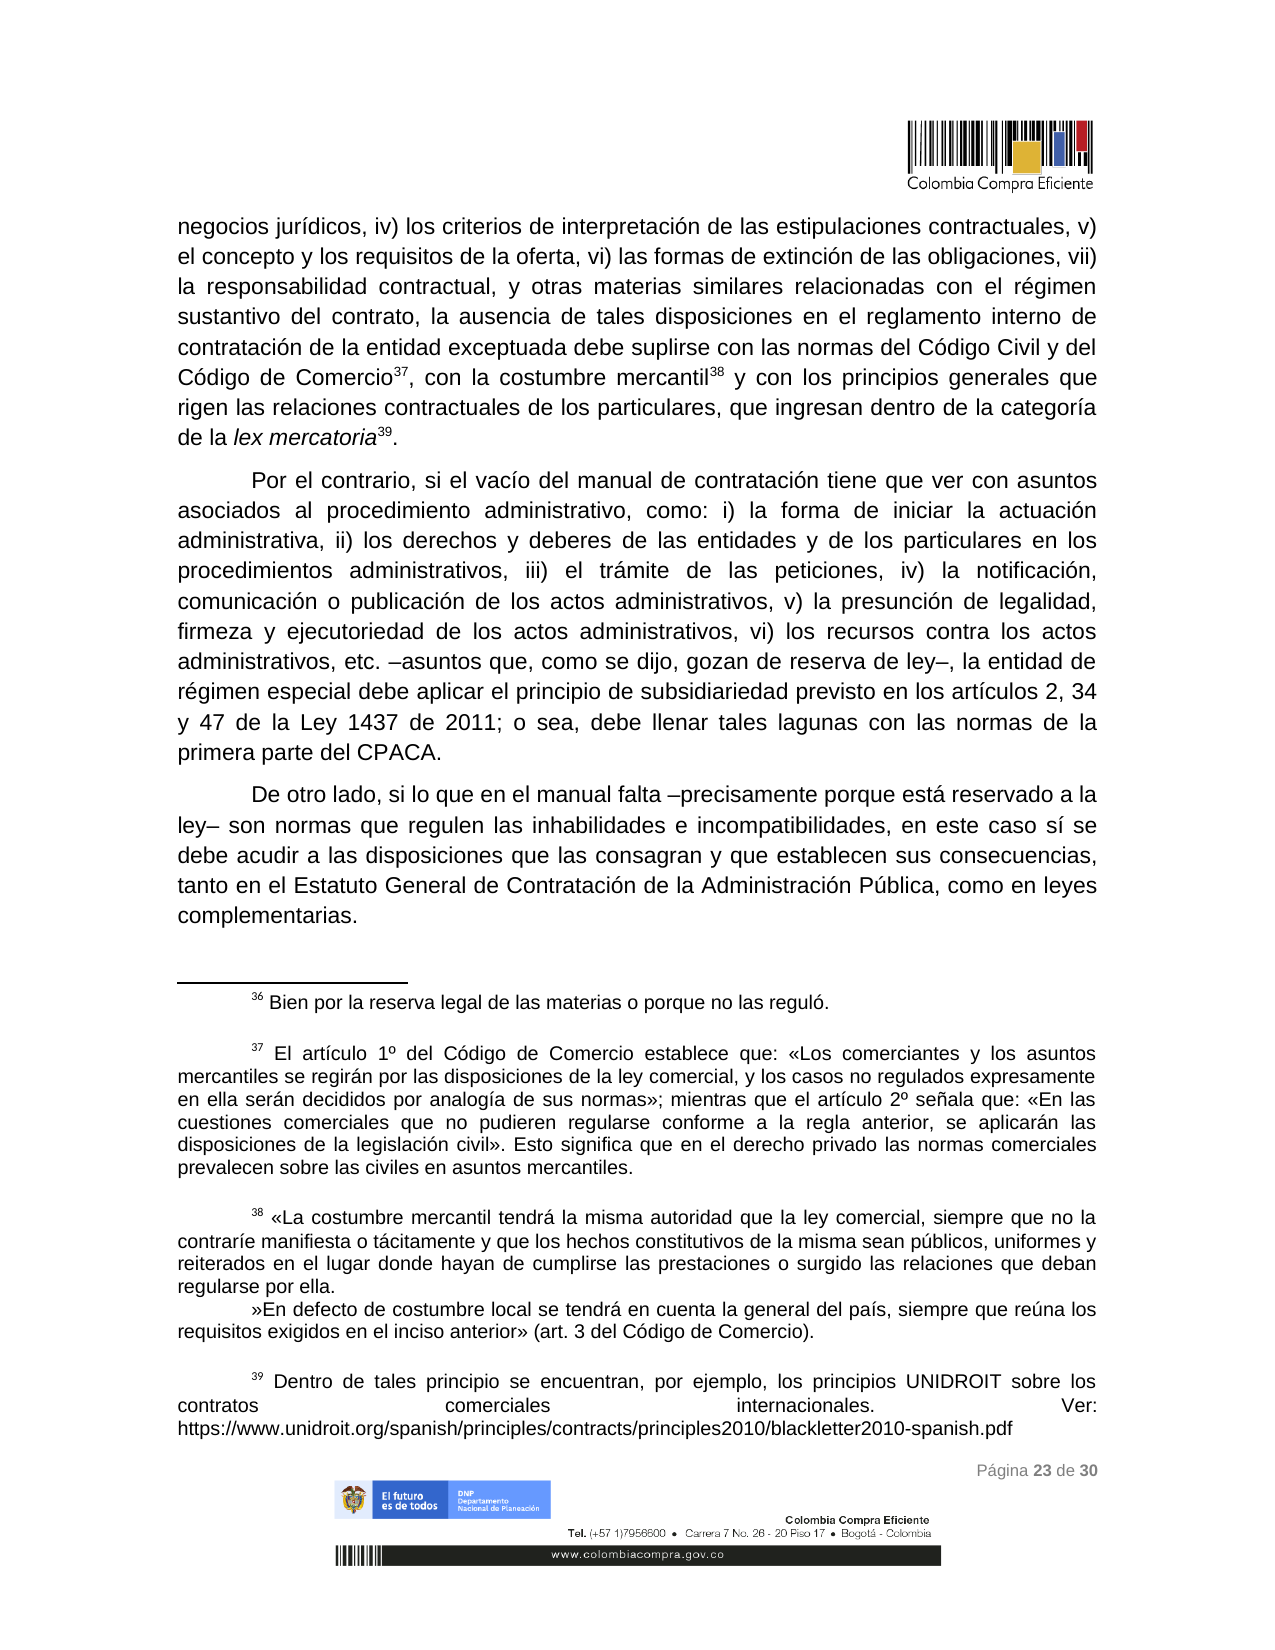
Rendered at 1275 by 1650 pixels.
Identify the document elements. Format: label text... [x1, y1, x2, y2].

text De otro lado, si lo que en el manual falta –precisamente porque está reservado a la ley– son normas que regulen las inhabilidades e incompatibilidades, en este caso sí se debe acudir a las disposiciones que las consagran y que establecen sus consecuencias, tanto en el Estatuto General de Contratación de la Administración Pública, como en leyes complementarias. [177, 781, 1098, 928]
picture [899, 114, 1099, 196]
picture [334, 1480, 942, 1566]
text Por el contrario, si el vacío del manual de contratación tiene que ver con asuntos asociados al procedimiento administrativo, como: i) la forma de iniciar la actuación administrativa, ii) los derechos y deberes de las entidades y de los particulares en los procedimientos administrativos, iii) el trámite de las peticiones, iv) la notificación, comunicación o publicación de los actos administrativos, v) la presunción de legalidad, firmeza y ejecutoriedad de los actos administrativos, vi) los recursos contra los actos administrativos, etc. –asuntos que, como se dijo, gozan de reserva de ley–, la entidad de régimen especial debe aplicar el principio de subsidiariedad previsto en los artículos 2, 34 y 47 de la Ley 1437 de 2011; o sea, debe llenar tales lagunas con las normas de la primera parte del CPACA. [177, 467, 1098, 765]
text En consecuencia, si el manual de contratación de la entidad de régimen especial no prevé normas –es decir, si tiene vacíos– sobre: i) los elementos de existencia y validez del contrato, ii) los vicios que pueden generar su anulación, iii) la tipología de los negocios jurídicos, iv) los criterios de interpretación de las estipulaciones contractuales, v) el concepto y los requisitos de la oferta, vi) las formas de extinción de las obligaciones, vii) la responsabilidad contractual, y otras materias similares relacionadas con el régimen sustantivo del contrato, la ausencia de tales disposiciones en el reglamento interno de contratación de la entidad exceptuada debe suplirse con las normas del Código Civil y del Código de Comercio, con la costumbre mercantil y con los principios generales que rigen las relaciones contractuales de los particulares, que ingresan dentro de la categoría de la lex mercatoria. [177, 213, 1098, 450]
